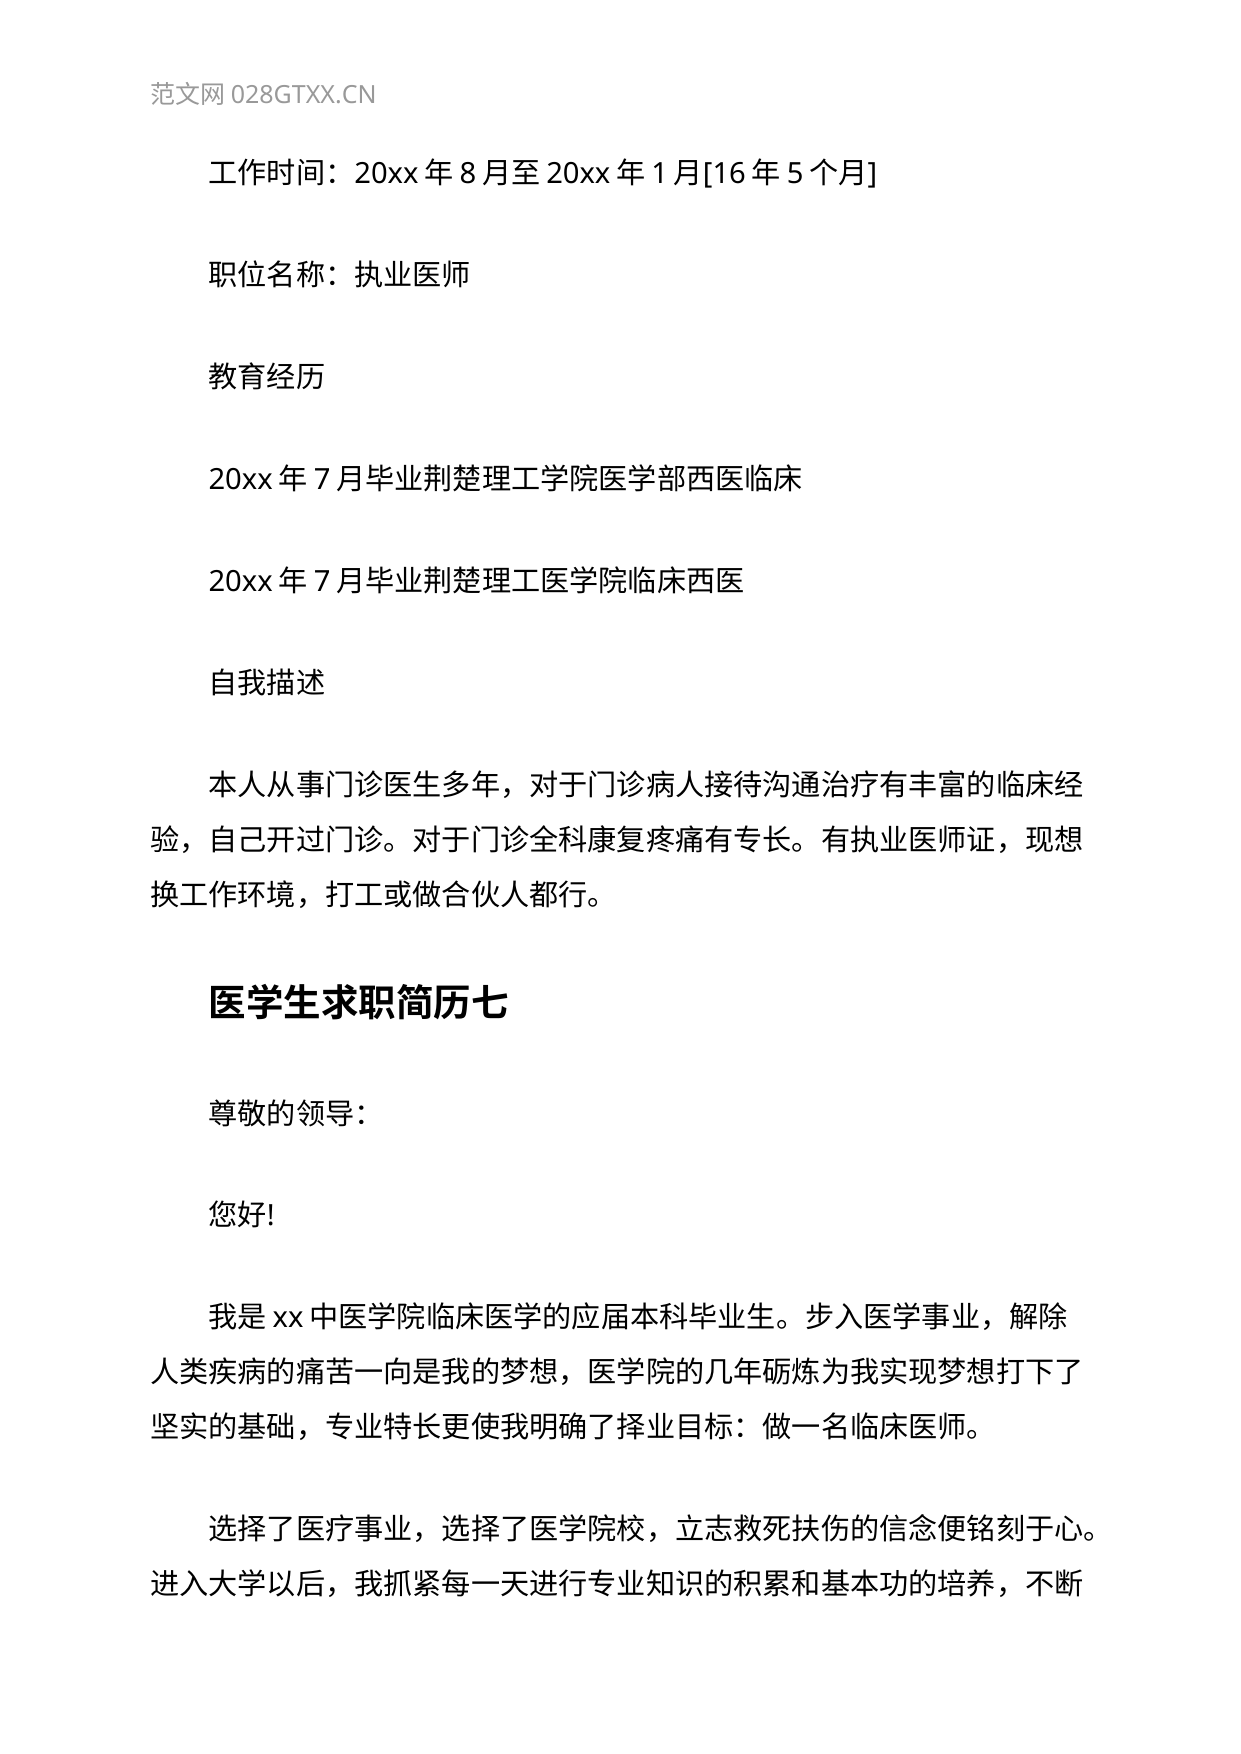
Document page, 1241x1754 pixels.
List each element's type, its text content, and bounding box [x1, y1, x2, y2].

text 教育经历 [150, 354, 1090, 396]
text 您好! [150, 1192, 1090, 1234]
text 自我描述 [150, 659, 1090, 702]
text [150, 1506, 1090, 1603]
text 20xx年7月毕业荆楚理工学院医学部西医临床 [150, 456, 1090, 498]
text 20xx年7月毕业荆楚理工医学院临床西医 [150, 557, 1090, 600]
text 本人从事门诊医生多年，对于门诊病人接待沟通治疗有丰富的临床经验，自己开过门诊。对于门诊全科康复疼痛有专长。有执业医师证，现想换工作环境，打工或做合伙人都行。 [150, 761, 1090, 913]
text 尊敬的领导： [150, 1090, 1090, 1132]
text 医学生求职简历七 [150, 973, 1090, 1027]
text 职位名称：执业医师 [150, 252, 1090, 294]
text 我是xx中医学院临床医学的应届本科毕业生。步入医学事业，解除人类疾病的痛苦一向是我的梦想，医学院的几年砺炼为我实现梦想打下了坚实的基础，专业特长更使我明确了择业目标：做一名临床医师。 [150, 1294, 1090, 1446]
text 工作时间：20xx年8月至20xx年1月[16年5个月] [150, 150, 1090, 192]
